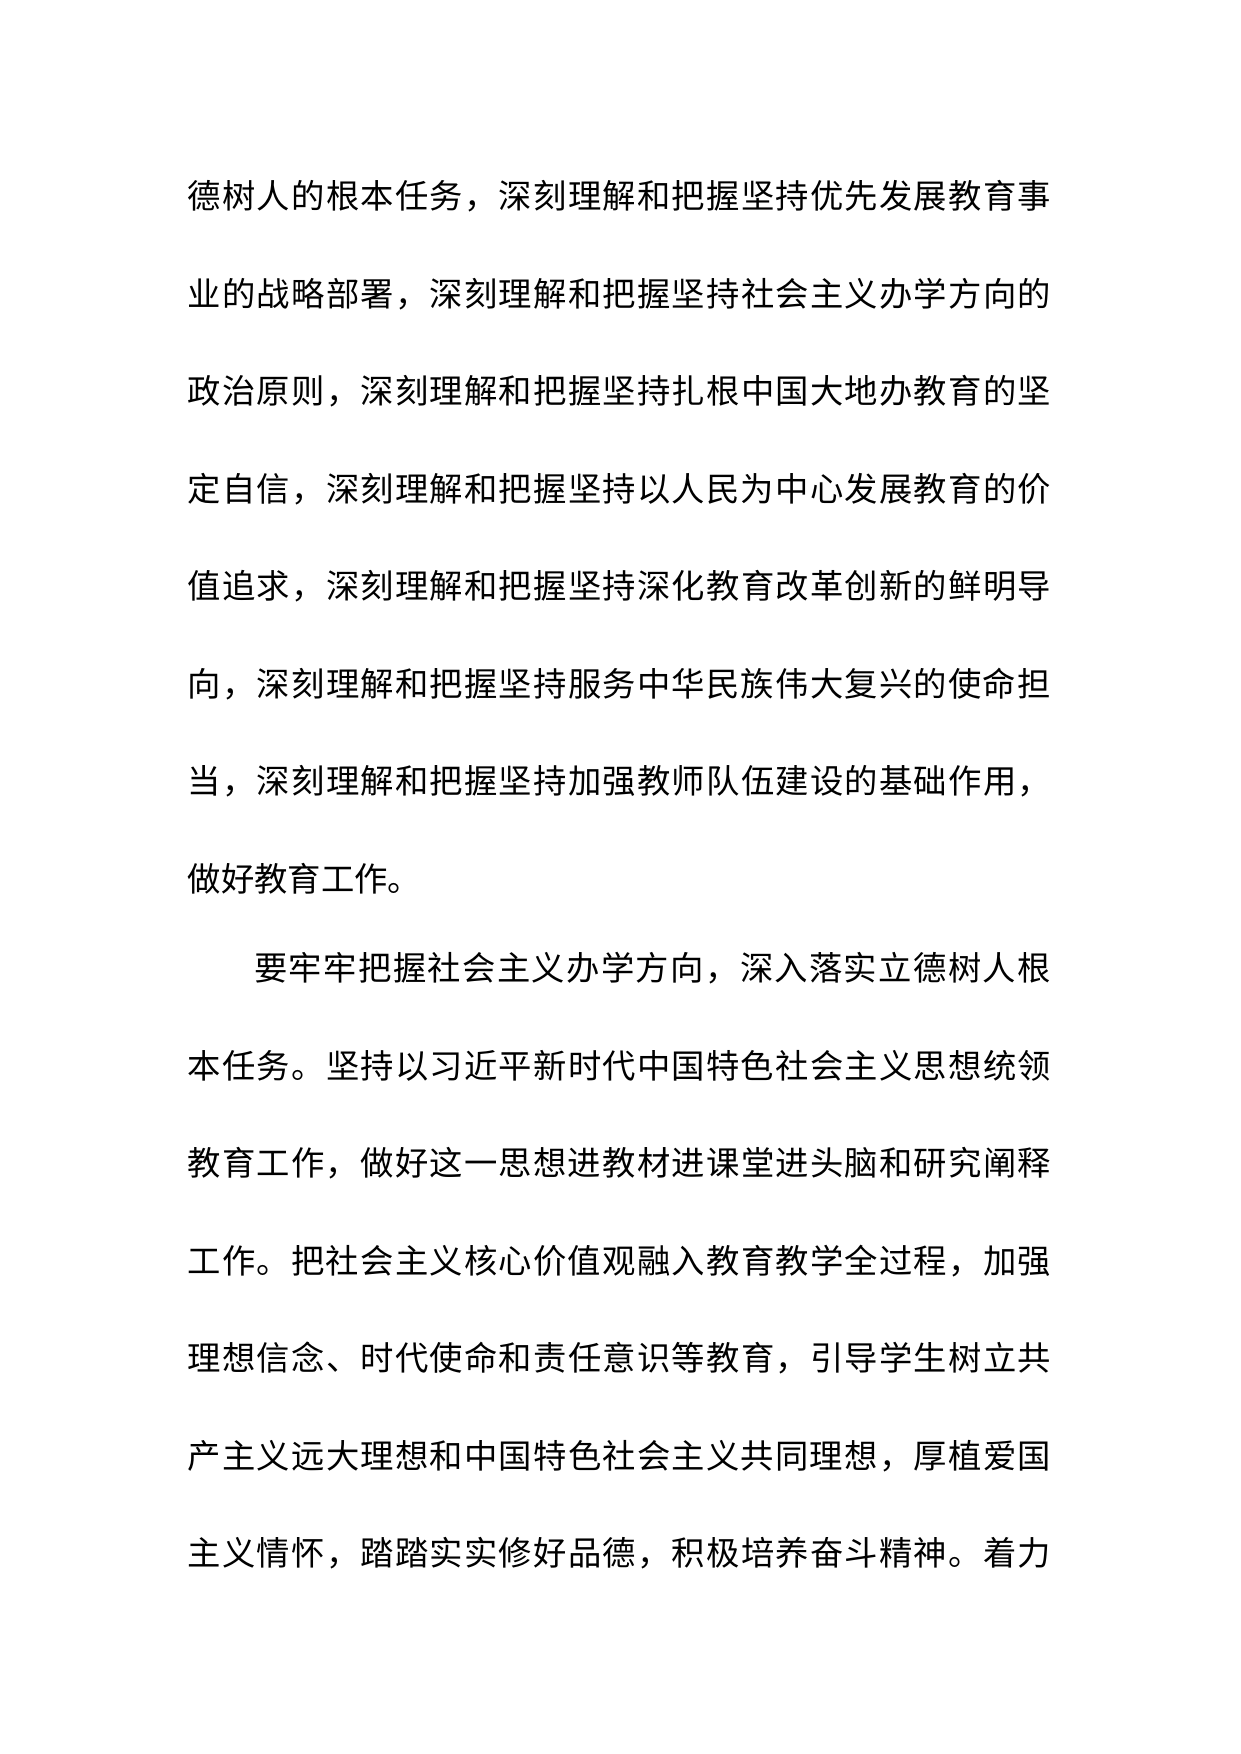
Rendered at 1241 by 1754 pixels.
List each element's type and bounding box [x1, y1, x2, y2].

text [187, 162, 1053, 909]
text [187, 933, 1053, 1583]
